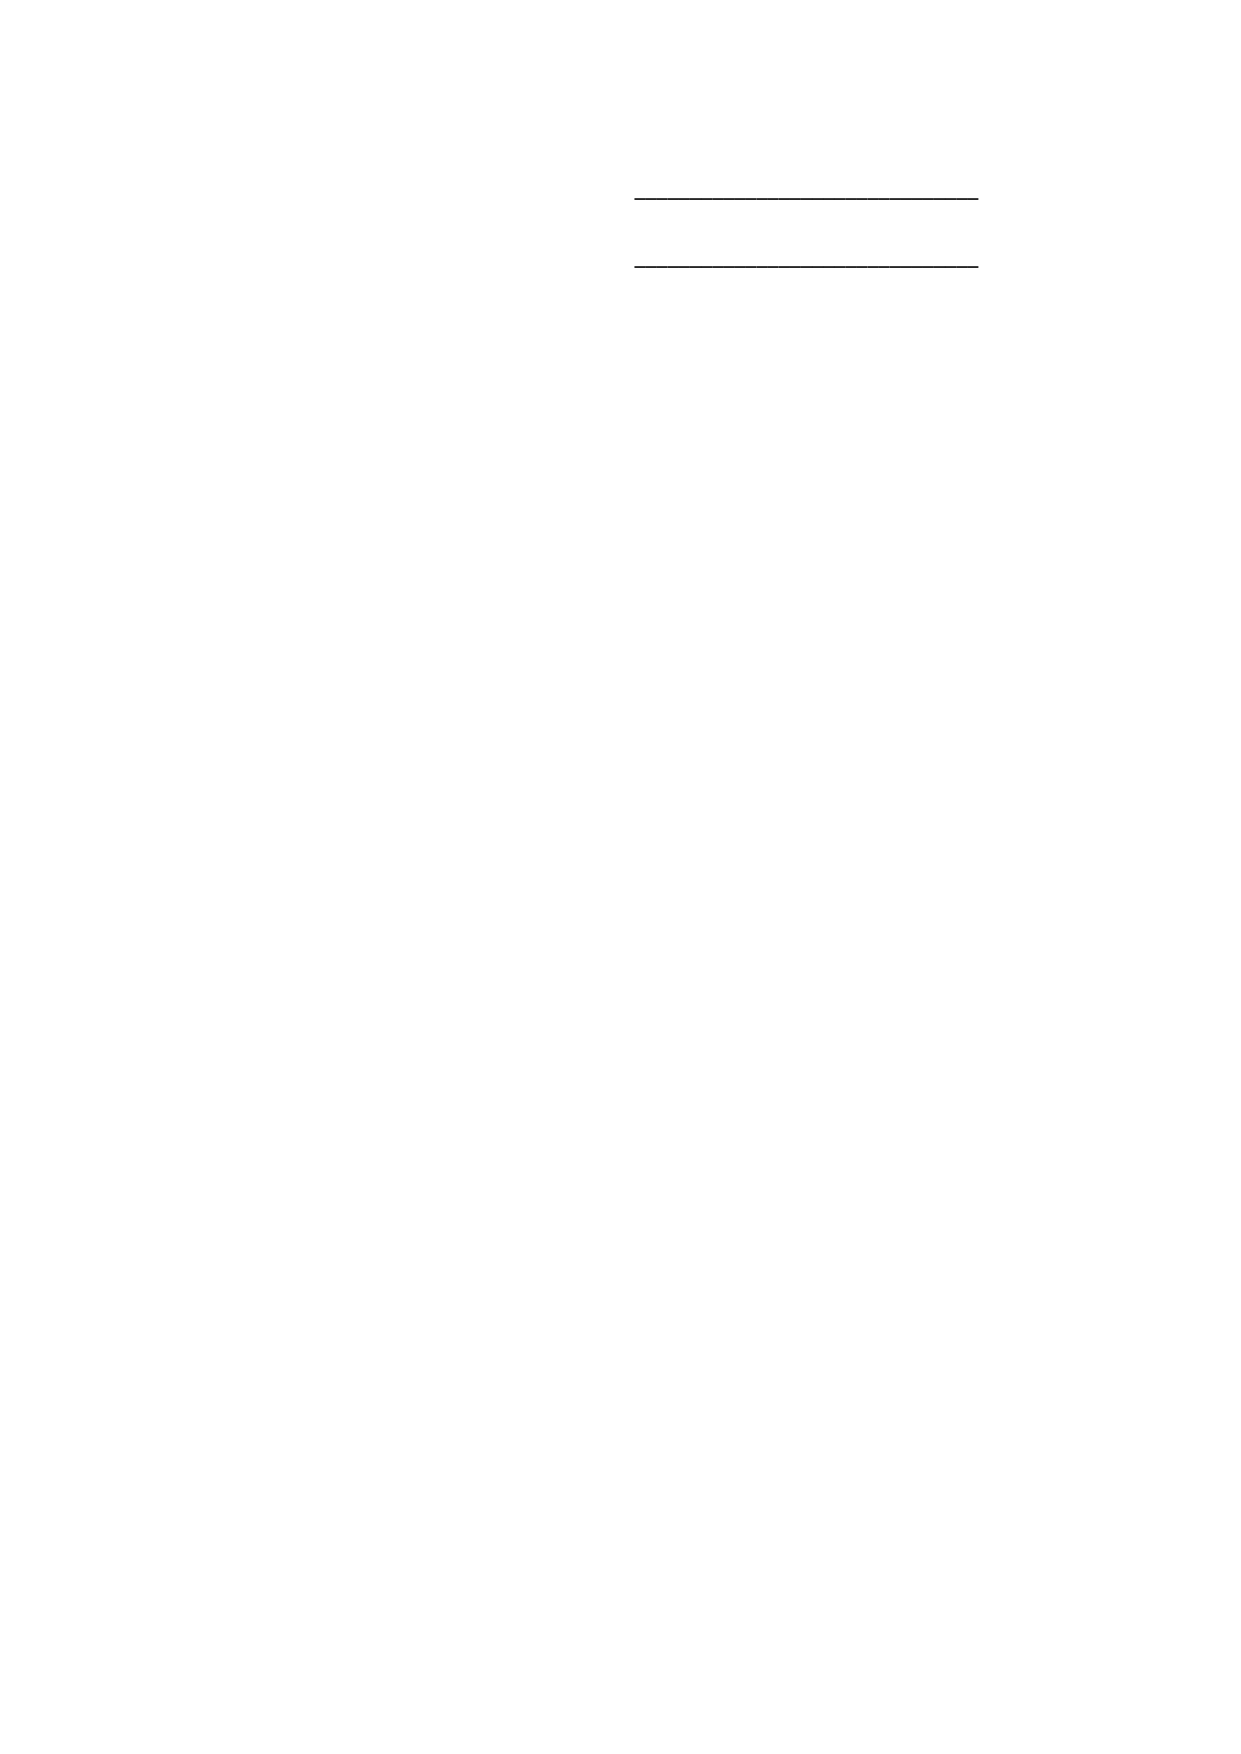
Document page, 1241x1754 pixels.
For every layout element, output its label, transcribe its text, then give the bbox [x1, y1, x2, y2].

text _______________________________ [118, 237, 1122, 271]
text _______________________________ [118, 169, 1122, 203]
